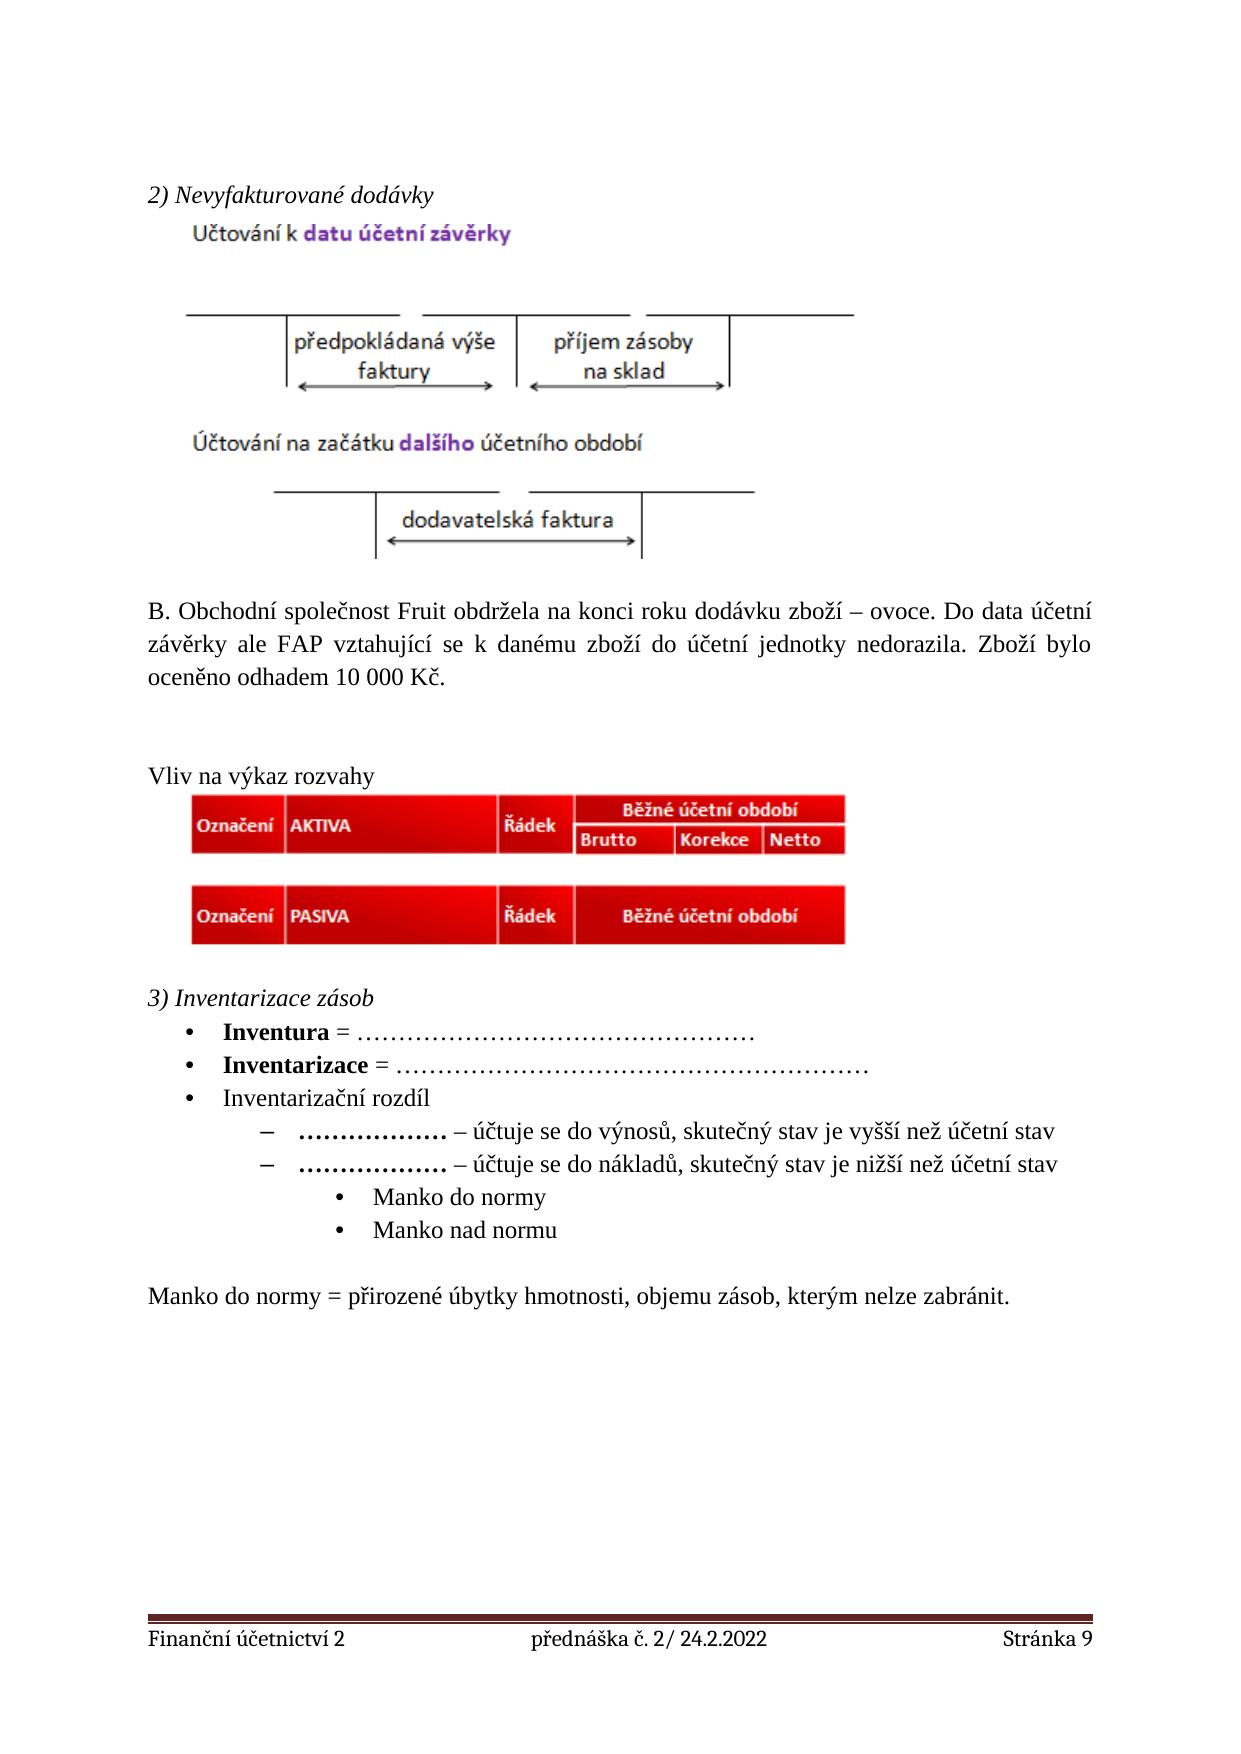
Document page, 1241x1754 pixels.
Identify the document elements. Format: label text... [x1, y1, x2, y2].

picture [147, 224, 898, 559]
picture [147, 793, 896, 980]
text Manko do normy = přirozené úbytky hmotnosti, objemu zásob, kterým nelze zabránit. [148, 1281, 1093, 1310]
text Vliv na výkaz rozvahy [148, 761, 1093, 789]
list Manko nad normu [335, 1215, 1093, 1244]
text B. Obchodní společnost Fruit obdržela na konci roku dodávku zboží – ovoce. Do data účetní závěrky ale FAP vztahující se k danému zboží do účetní jednotky nedorazila. Zboží bylo oceněno odhadem 10 000 Kč. [148, 596, 1093, 691]
text 2) Nevyfakturované dodávky [148, 181, 1093, 209]
text 3) Inventarizace zásob [148, 983, 1093, 1012]
list ……………… – účtuje se do nákladů, skutečný stav je nižší než účetní stav [260, 1149, 1093, 1178]
list ……………… – účtuje se do výnosů, skutečný stav je vyšší než účetní stav [260, 1116, 1093, 1145]
list Inventura = ………………………………………… [185, 1016, 1093, 1045]
list Manko do normy [335, 1182, 1093, 1211]
list Inventarizace = ………………………………………………… [185, 1049, 1093, 1078]
list Inventarizační rozdíl [185, 1083, 1093, 1112]
